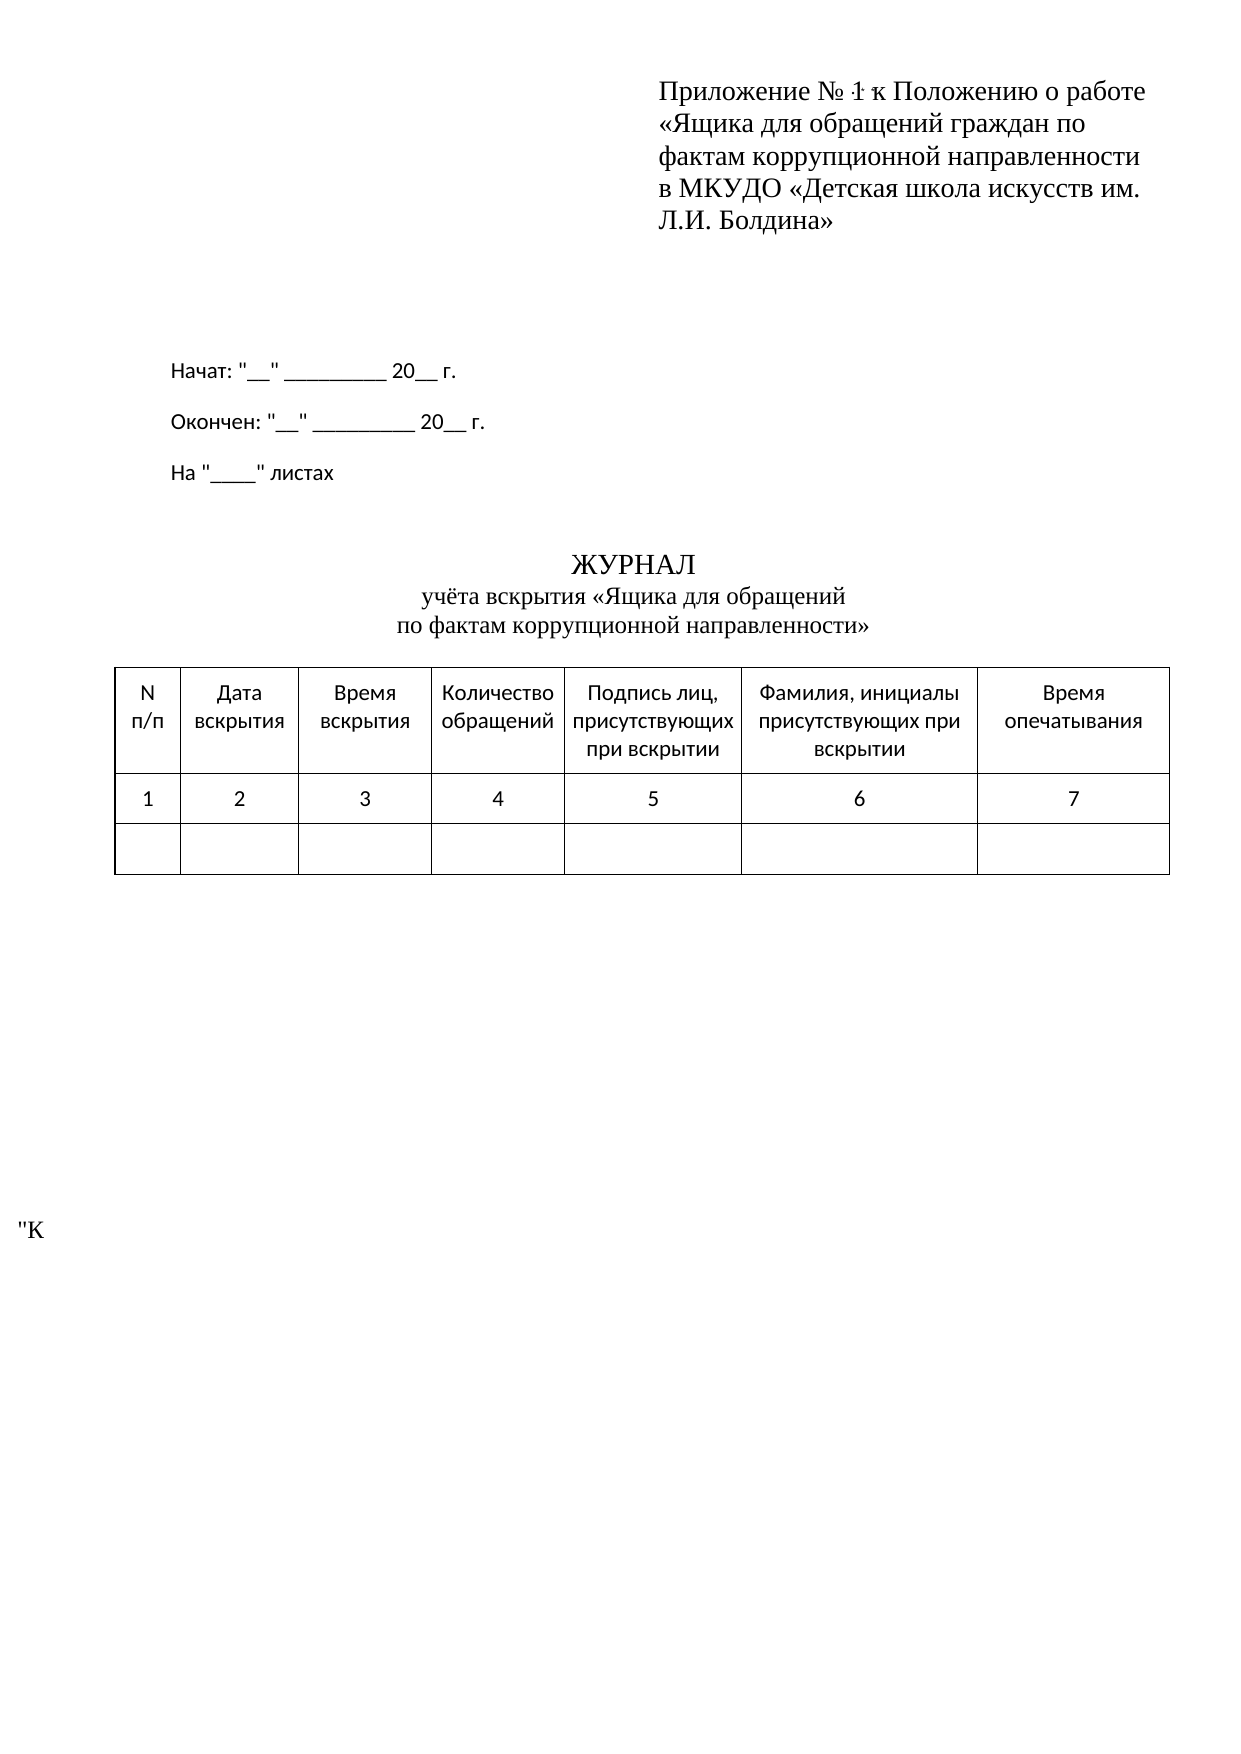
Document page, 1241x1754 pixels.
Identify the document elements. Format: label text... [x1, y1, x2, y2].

text Окончен: "__" _________ 20__ г. [114, 407, 1152, 435]
text ЖУРНАЛ [114, 547, 1152, 581]
table_header Время опечатывания [978, 668, 1169, 773]
table_cell [432, 824, 564, 873]
text учёта вскрытия «Ящика для обращений [114, 581, 1152, 610]
table_cell 7 [978, 774, 1169, 823]
table_cell 3 [299, 774, 431, 823]
table_cell [181, 824, 298, 873]
text Начат: "__" _________ 20__ г. [114, 356, 1152, 384]
table_header Дата вскрытия [181, 668, 298, 773]
text На "____" листах [114, 458, 1152, 486]
text Приложение № 1 к Положению о работе «Ящика для обращений граждан по фактам коррупционной направленности в МКУДО «Детская школа искусств им. Л.И. Болдина» [658, 74, 1152, 236]
table_cell [116, 824, 180, 873]
table_header N п/п [116, 668, 180, 773]
text по фактам коррупционной направленности» [114, 610, 1152, 638]
table_cell 6 [742, 774, 977, 823]
table_cell [978, 824, 1169, 873]
table_cell 1 [116, 774, 180, 823]
table_cell [742, 824, 977, 873]
table_cell [299, 824, 431, 873]
table_header Фамилия, инициалы присутствующих при вскрытии [742, 668, 977, 773]
table_cell [565, 824, 741, 873]
table_cell 5 [565, 774, 741, 823]
table_header Подпись лиц, присутствующих при вскрытии [565, 668, 741, 773]
table_header Количество обращений [432, 668, 564, 773]
table_cell 2 [181, 774, 298, 823]
table_header Время вскрытия [299, 668, 431, 773]
table_cell 4 [432, 774, 564, 823]
